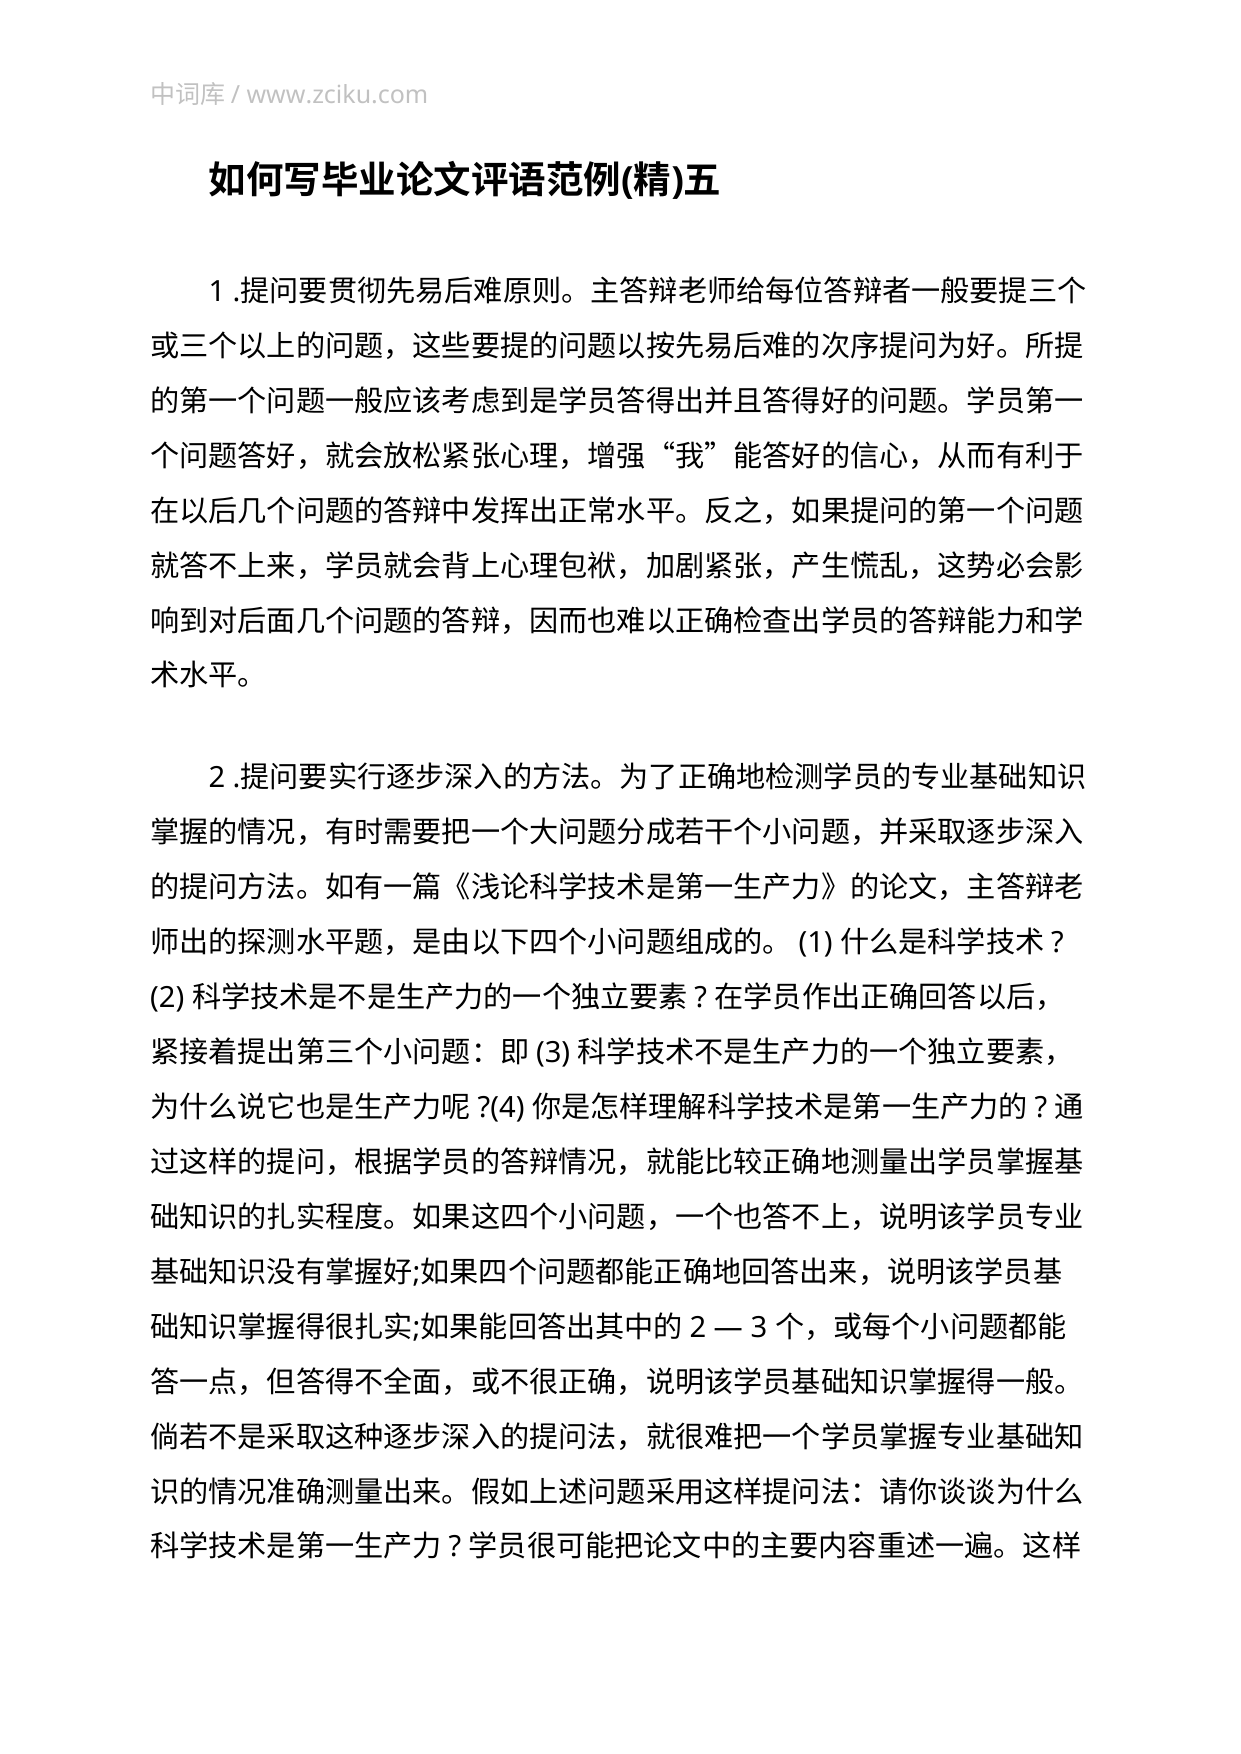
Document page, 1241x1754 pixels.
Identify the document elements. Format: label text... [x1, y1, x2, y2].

text 1 .提问要贯彻先易后难原则。主答辩老师给每位答辩者一般要提三个或三个以上的问题，这些要提的问题以按先易后难的次序提问为好。所提的第一个问题一般应该考虑到是学员答得出并且答得好的问题。学员第一个问题答好，就会放松紧张心理，增强“我”能答好的信心，从而有利于在以后几个问题的答辩中发挥出正常水平。反之，如果提问的第一个问题就答不上来，学员就会背上心理包袱，加剧紧张，产生慌乱，这势必会影响到对后面几个问题的答辩，因而也难以正确检查出学员的答辩能力和学术水平。 [150, 268, 1090, 694]
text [150, 754, 1090, 1565]
text 如何写毕业论文评语范例(精)五 [150, 150, 1090, 204]
